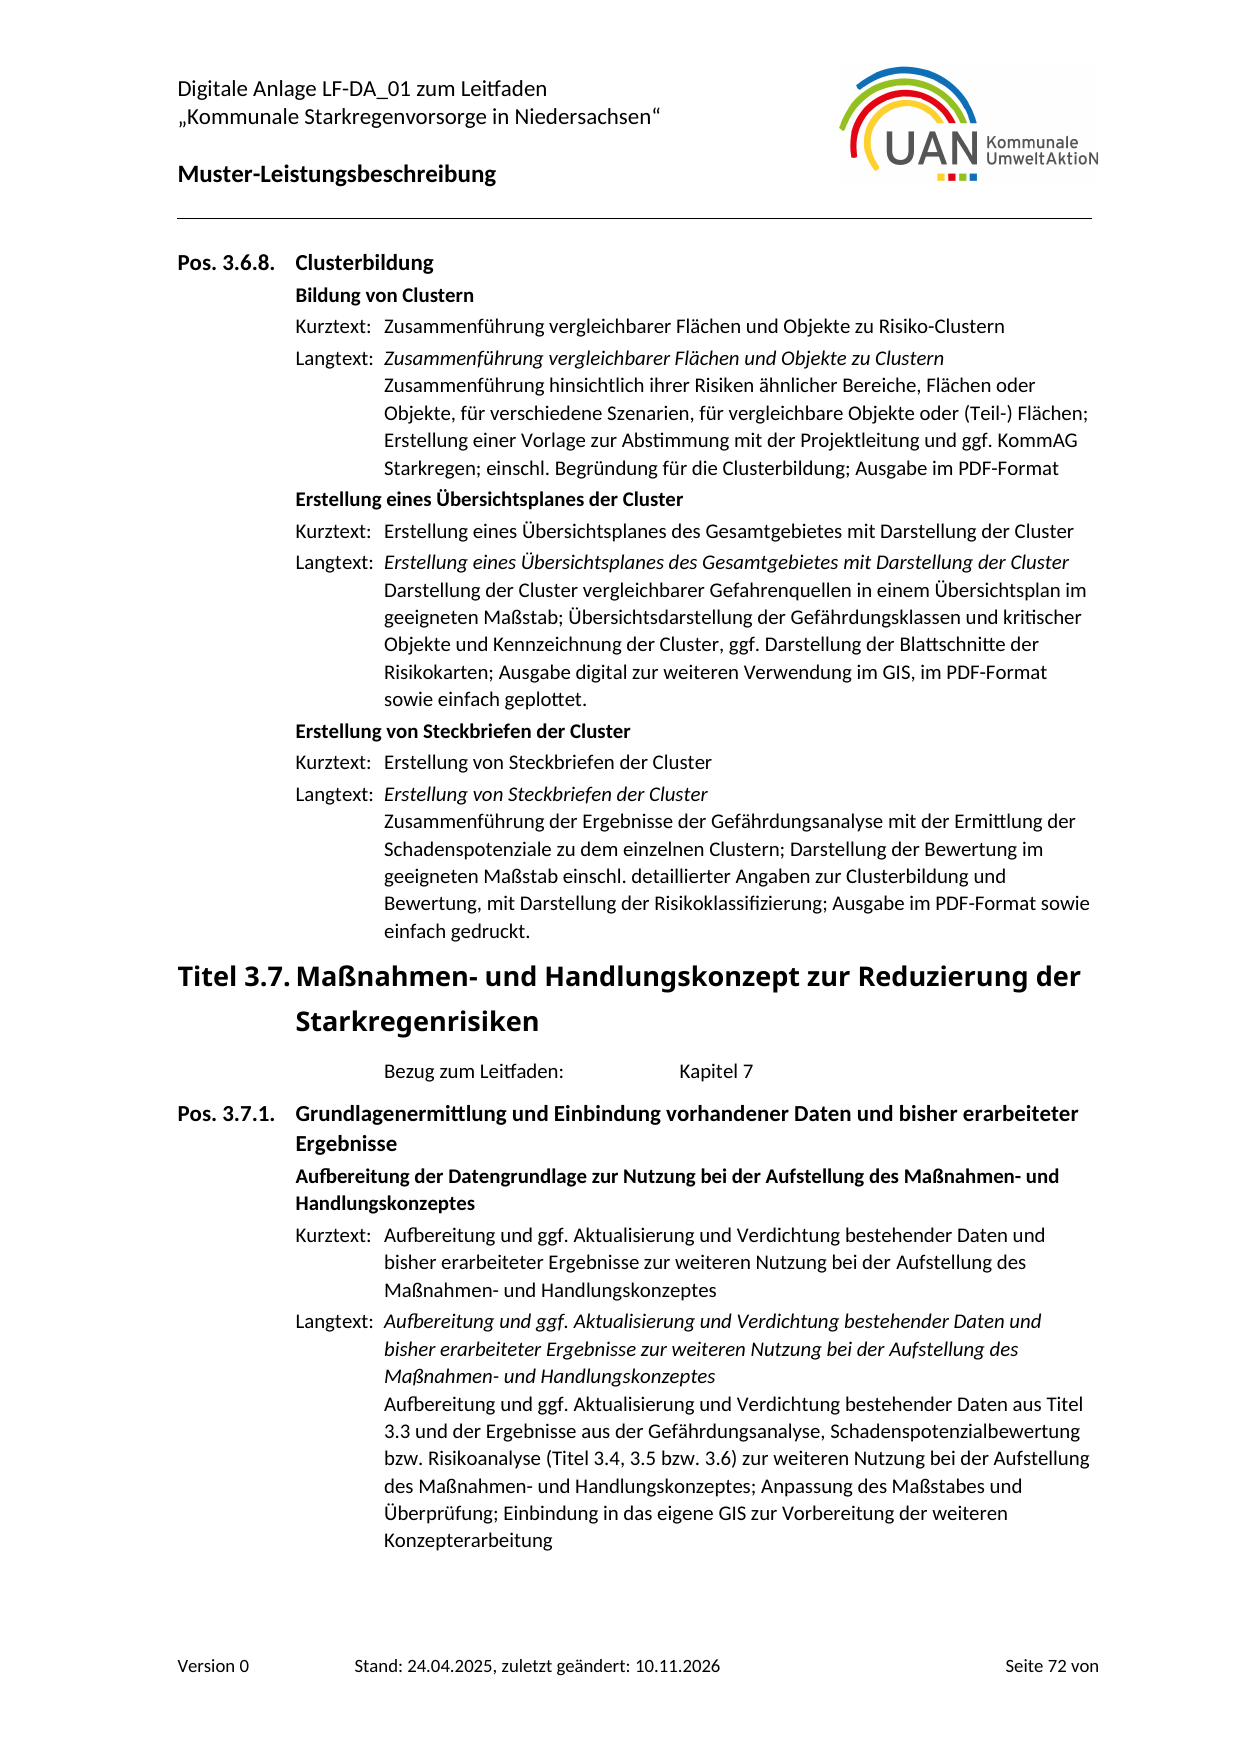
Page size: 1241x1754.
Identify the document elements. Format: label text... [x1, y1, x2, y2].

text Bezug zum Leitfaden: Kapitel 7 [384, 1059, 1092, 1084]
text Kurztext: Erstellung von Steckbriefen der Cluster [295, 749, 1092, 775]
text Langtext: Zusammenführung vergleichbarer Flächen und Objekte zu Clustern Zusammenführung hinsichtlich ihrer Risiken ähnlicher Bereiche, Flächen oder Objekte, für verschiedene Szenarien, für vergleichbare Objekte oder (Teil-) Flächen; Erstellung einer Vorlage zur Abstimmung mit der Projektleitung und ggf. KommAG Starkregen; einschl. Begründung für die Clusterbildung; Ausgabe im PDF-Format [295, 345, 1092, 480]
subtitle Clusterbildung [177, 248, 1092, 276]
text Erstellung eines Übersichtsplanes der Cluster [295, 486, 1092, 512]
text Kurztext: Aufbereitung und ggf. Aktualisierung und Verdichtung bestehender Daten und bisher erarbeiteter Ergebnisse zur weiteren Nutzung bei der Aufstellung des Maßnahmen- und Handlungskonzeptes [295, 1222, 1092, 1302]
text Kurztext: Erstellung eines Übersichtsplanes des Gesamtgebietes mit Darstellung der Cluster [295, 518, 1092, 543]
subtitle Maßnahmen- und Handlungskonzept zur Reduzierung der Starkregenrisiken [177, 958, 1092, 1039]
text Langtext: Erstellung eines Übersichtsplanes des Gesamtgebietes mit Darstellung der Cluster Darstellung der Cluster vergleichbarer Gefahrenquellen in einem Übersichtsplan im geeigneten Maßstab; Übersichtsdarstellung der Gefährdungsklassen und kritischer Objekte und Kennzeichnung der Cluster, ggf. Darstellung der Blattschnitte der Risikokarten; Ausgabe digital zur weiteren Verwendung im GIS, im PDF-Format sowie einfach geplottet. [295, 549, 1092, 712]
text Langtext: Aufbereitung und ggf. Aktualisierung und Verdichtung bestehender Daten und bisher erarbeiteter Ergebnisse zur weiteren Nutzung bei der Aufstellung des Maßnahmen- und Handlungskonzeptes Aufbereitung und ggf. Aktualisierung und Verdichtung bestehender Daten aus Titel 3.3 und der Ergebnisse aus der Gefährdungsanalyse, Schadenspotenzialbewertung bzw. Risikoanalyse (Titel 3.4, 3.5 bzw. 3.6) zur weiteren Nutzung bei der Aufstellung des Maßnahmen- und Handlungskonzeptes; Anpassung des Maßstabes und Überprüfung; Einbindung in das eigene GIS zur Vorbereitung der weiteren Konzepterarbeitung [295, 1308, 1092, 1553]
text Kurztext: Zusammenführung vergleichbarer Flächen und Objekte zu Risiko-Clustern [295, 313, 1092, 339]
subtitle Grundlagenermittlung und Einbindung vorhandener Daten und bisher erarbeiteter Ergebnisse [177, 1099, 1092, 1157]
text Erstellung von Steckbriefen der Cluster [295, 718, 1092, 743]
text Aufbereitung der Datengrundlage zur Nutzung bei der Aufstellung des Maßnahmen- und Handlungskonzeptes [295, 1163, 1092, 1216]
text Bildung von Clustern [295, 282, 1092, 307]
picture [838, 66, 1099, 182]
text Langtext: Erstellung von Steckbriefen der Cluster Zusammenführung der Ergebnisse der Gefährdungsanalyse mit der Ermittlung der Schadenspotenziale zu dem einzelnen Clustern; Darstellung der Bewertung im geeigneten Maßstab einschl. detaillierter Angaben zur Clusterbildung und Bewertung, mit Darstellung der Risikoklassifizierung; Ausgabe im PDF-Format sowie einfach gedruckt. [295, 781, 1092, 943]
